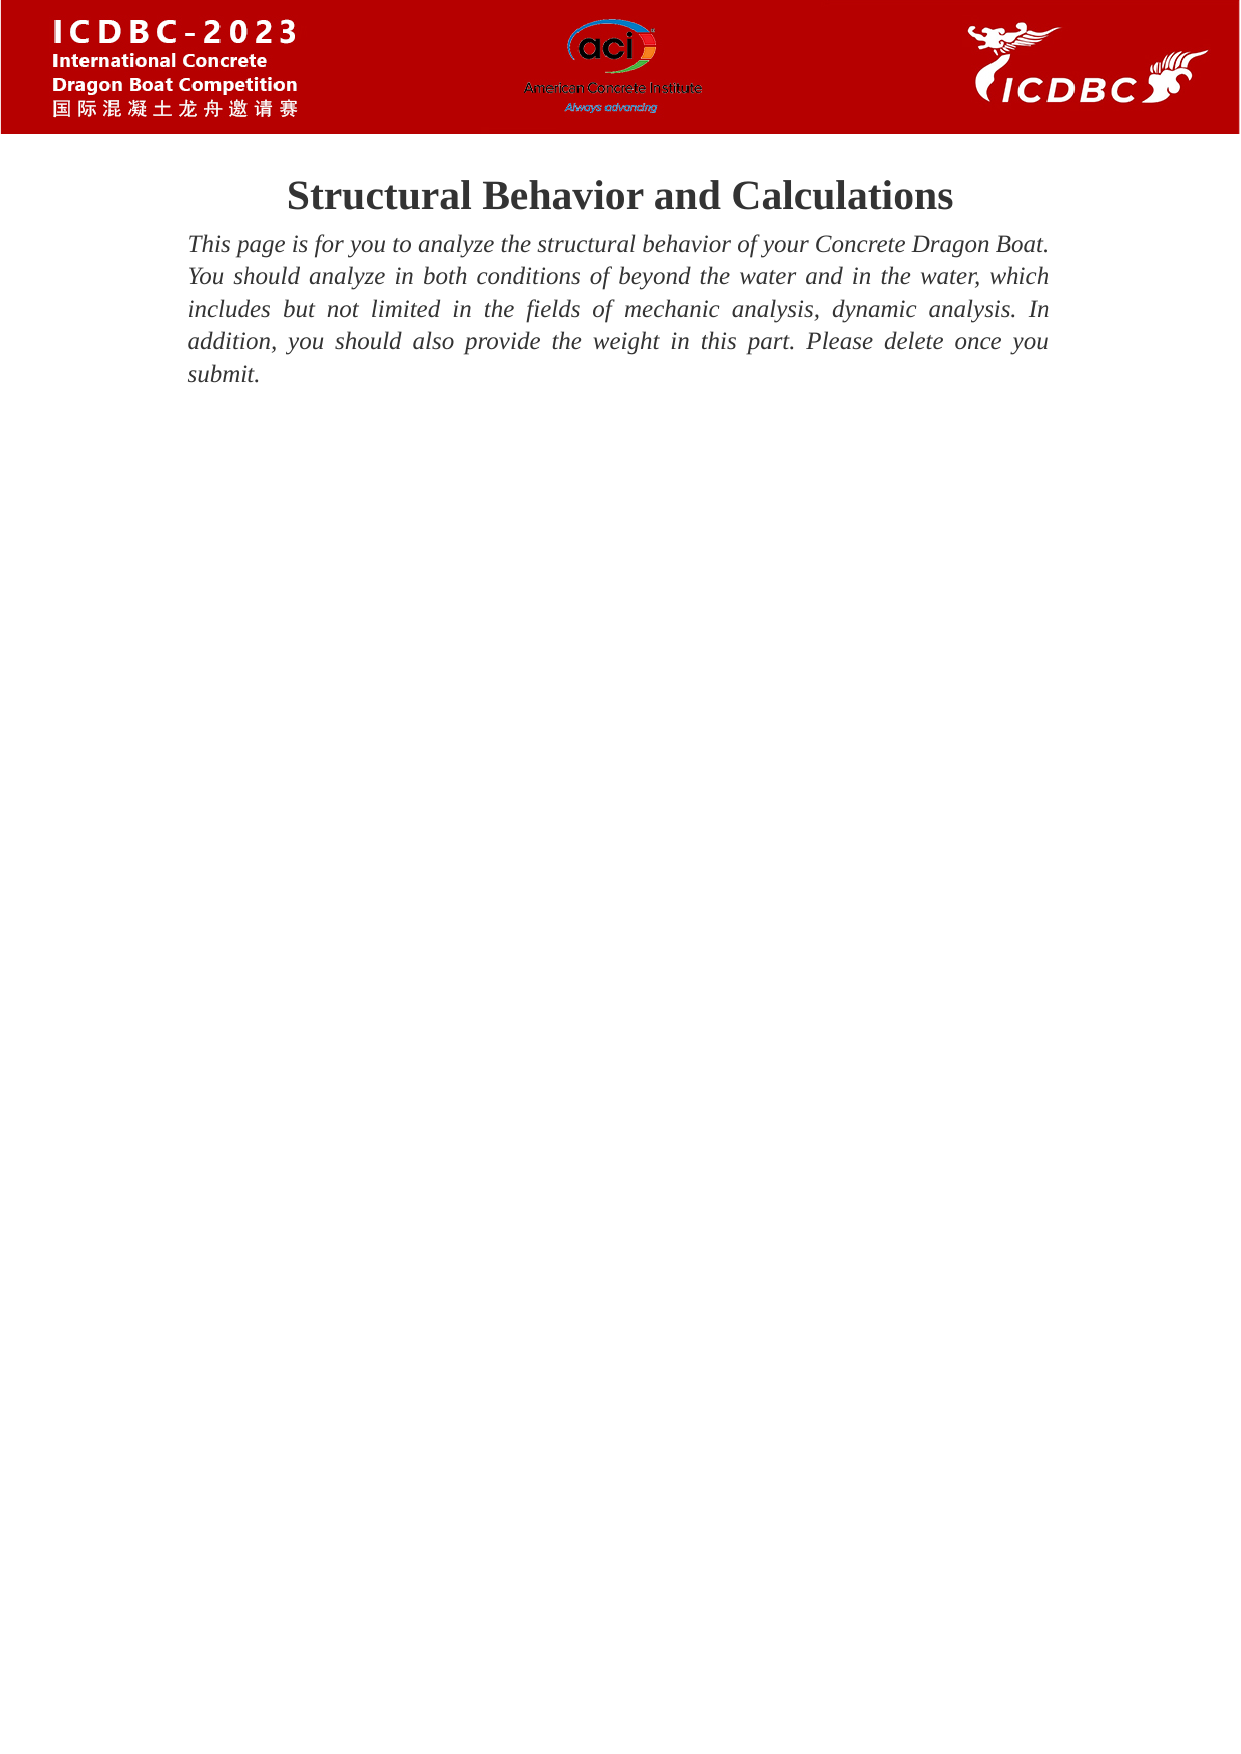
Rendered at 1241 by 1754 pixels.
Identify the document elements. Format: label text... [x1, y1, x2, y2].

text Structural Behavior and Calculations [187, 162, 1053, 227]
picture [0, 0, 1240, 134]
text This page is for you to analyze the structural behavior of your Concrete Dragon Boat. You should analyze in both conditions of beyond the water and in the water, which includes but not limited in the fields of mechanic analysis, dynamic analysis. In addition, you should also provide the weight in this part. Please delete once you submit. [187, 227, 1053, 389]
